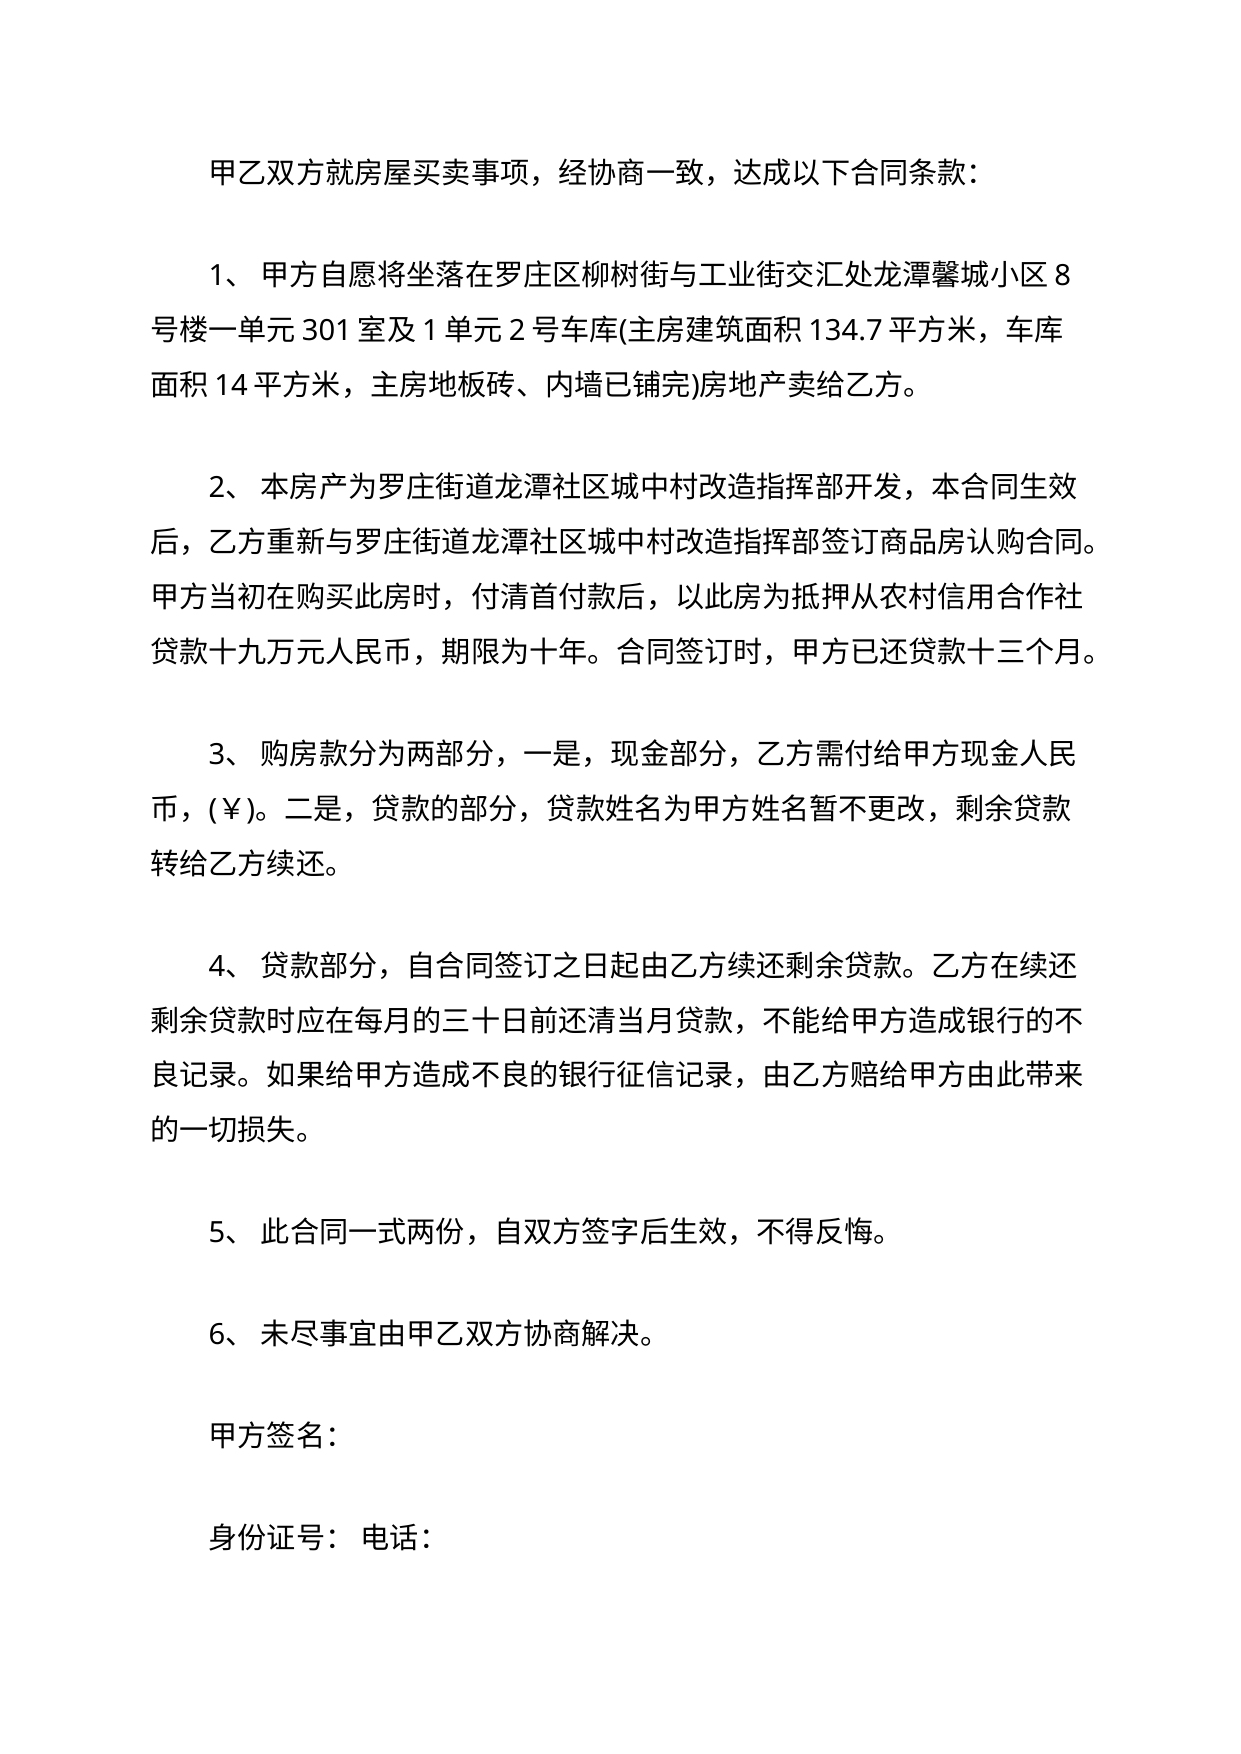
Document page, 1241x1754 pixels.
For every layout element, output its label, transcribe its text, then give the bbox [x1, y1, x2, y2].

text 6、 未尽事宜由甲乙双方协商解决。 [150, 1311, 1090, 1353]
text 甲乙双方就房屋买卖事项，经协商一致，达成以下合同条款： [150, 150, 1090, 192]
text 4、 贷款部分，自合同签订之日起由乙方续还剩余贷款。乙方在续还剩余贷款时应在每月的三十日前还清当月贷款，不能给甲方造成银行的不良记录。如果给甲方造成不良的银行征信记录，由乙方赔给甲方由此带来的一切损失。 [150, 942, 1090, 1149]
text 3、 购房款分为两部分，一是，现金部分，乙方需付给甲方现金人民币，(￥)。二是，贷款的部分，贷款姓名为甲方姓名暂不更改，剩余贷款转给乙方续还。 [150, 730, 1090, 883]
text 1、 甲方自愿将坐落在罗庄区柳树街与工业街交汇处龙潭馨城小区8号楼一单元301室及1单元2号车库(主房建筑面积134.7平方米，车库面积14平方米，主房地板砖、内墙已铺完)房地产卖给乙方。 [150, 252, 1090, 404]
text 2、 本房产为罗庄街道龙潭社区城中村改造指挥部开发，本合同生效后，乙方重新与罗庄街道龙潭社区城中村改造指挥部签订商品房认购合同。甲方当初在购买此房时，付清首付款后，以此房为抵押从农村信用合作社贷款十九万元人民币，期限为十年。合同签订时，甲方已还贷款十三个月。 [150, 464, 1090, 671]
text 身份证号： 电话： [150, 1514, 1090, 1557]
text 甲方签名： [150, 1413, 1090, 1455]
text 5、 此合同一式两份，自双方签字后生效，不得反悔。 [150, 1209, 1090, 1251]
